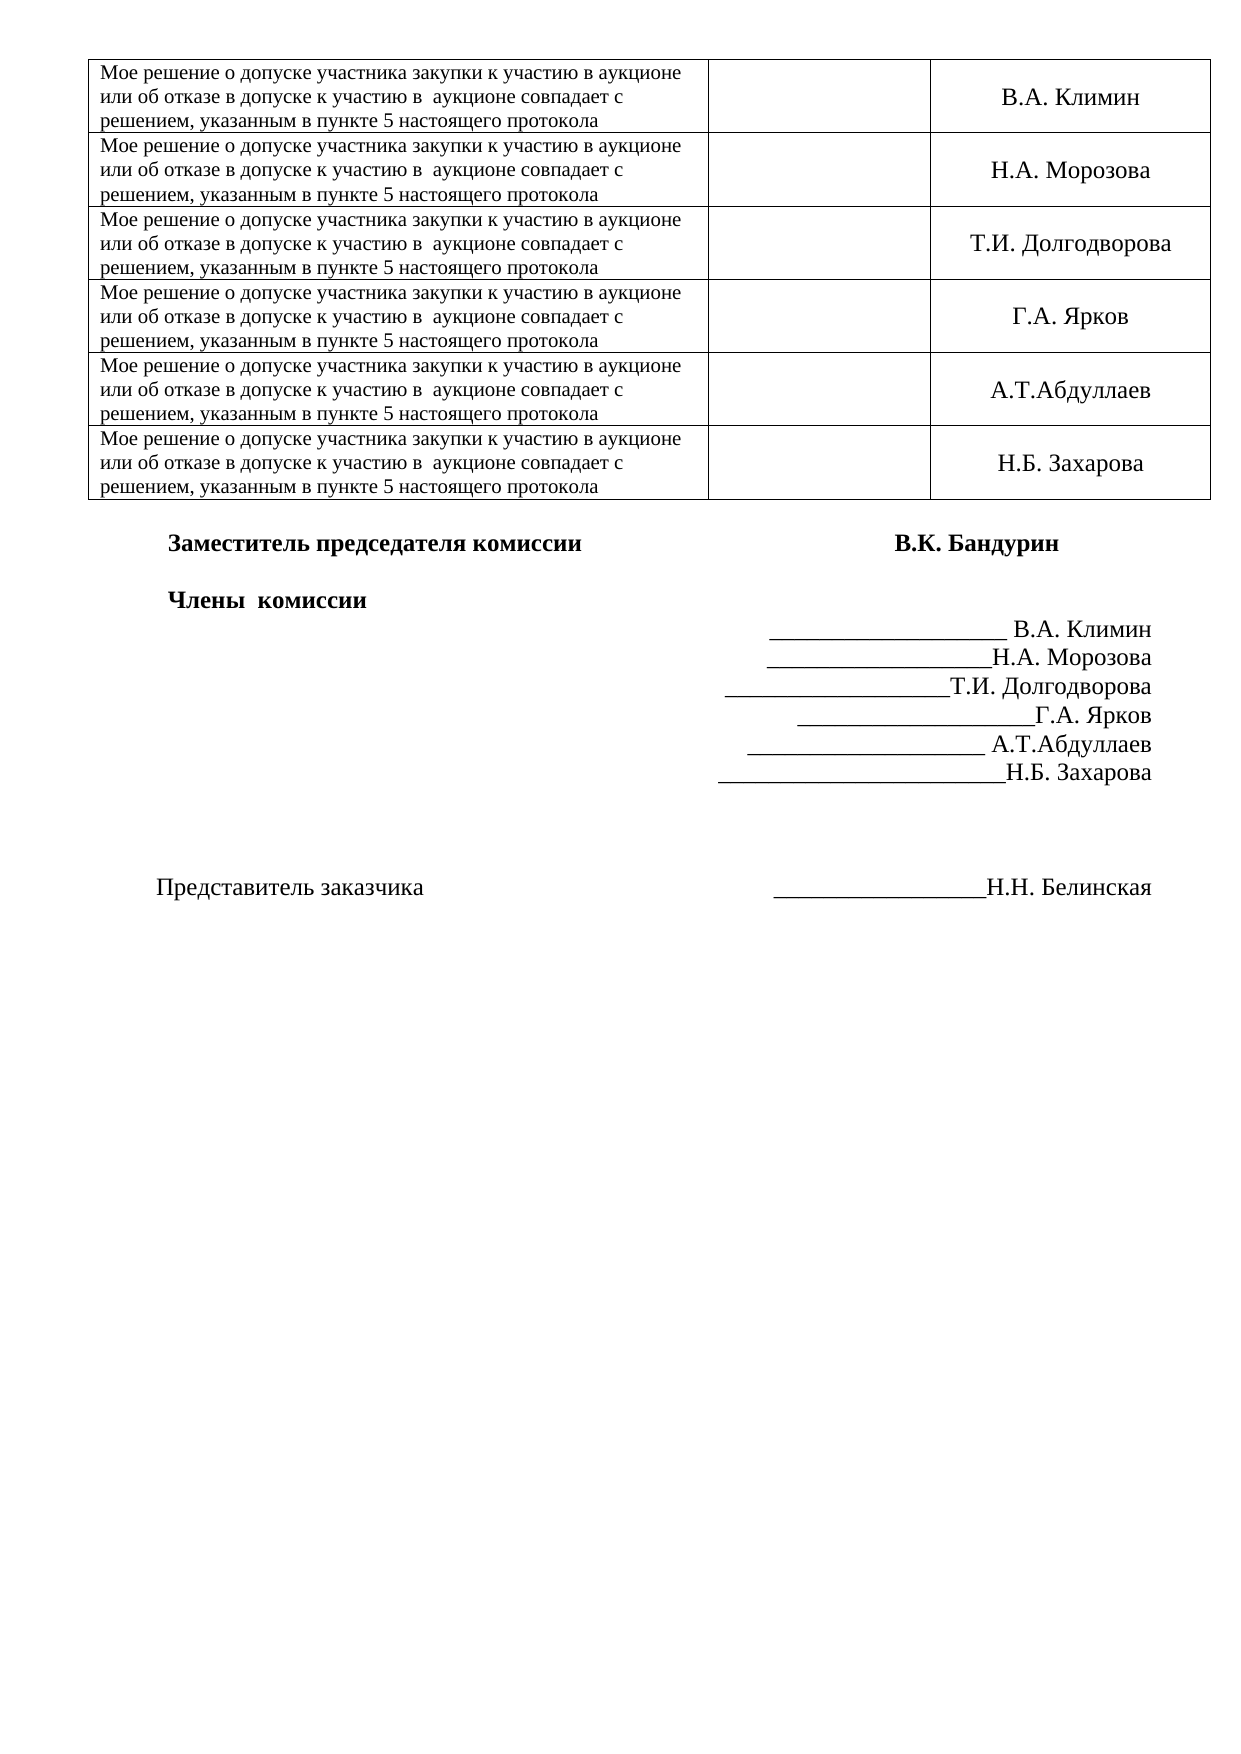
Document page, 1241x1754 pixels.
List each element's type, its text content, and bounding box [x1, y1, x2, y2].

text ___________________ А.Т.Абдуллаев [74, 729, 1152, 757]
table_cell Т.И. Долгодворова [931, 207, 1210, 279]
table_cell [89, 60, 708, 132]
table_cell В.А. Климин [931, 60, 1210, 132]
text __________________Н.А. Морозова [74, 642, 1152, 671]
text ___________________ В.А. Климин [74, 614, 1152, 642]
text Члены комиссии [74, 585, 1152, 614]
text ___________________Г.А. Ярков [74, 700, 1152, 729]
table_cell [89, 133, 708, 206]
table_cell [709, 353, 930, 425]
table_cell [709, 60, 930, 132]
text Заместитель председателя комиссии В.К. Бандурин [74, 528, 1152, 557]
table_cell Н.Б. Захарова [931, 426, 1210, 498]
text __________________Т.И. Долгодворова [74, 671, 1152, 700]
table_cell Н.А. Морозова [931, 133, 1210, 206]
table_cell А.Т.Абдуллаев [931, 353, 1210, 425]
table_cell Г.А. Ярков [931, 280, 1210, 352]
table_cell [709, 426, 930, 498]
text _______________________Н.Б. Захарова [74, 757, 1152, 786]
table_cell [709, 207, 930, 279]
text Представитель заказчика _________________Н.Н. Белинская [74, 872, 1152, 901]
table_cell [709, 133, 930, 206]
table_cell [709, 280, 930, 352]
